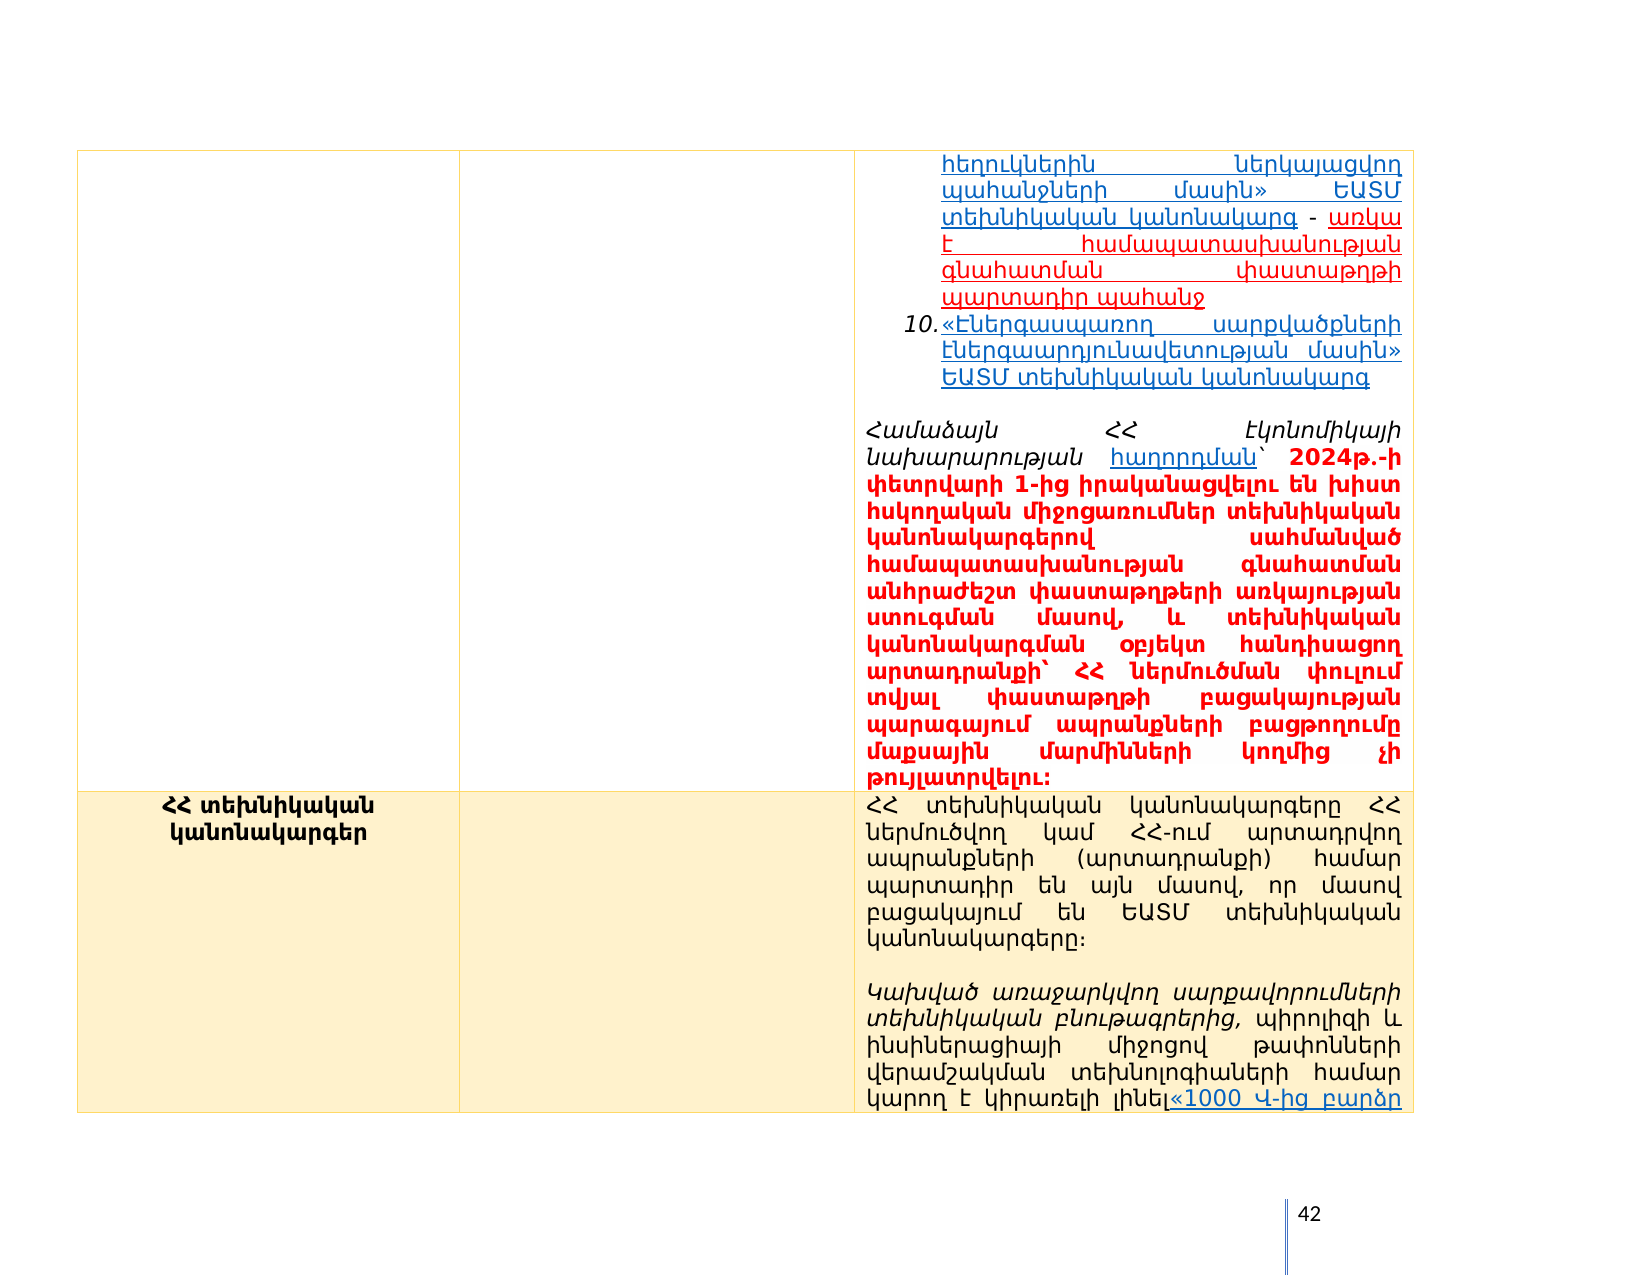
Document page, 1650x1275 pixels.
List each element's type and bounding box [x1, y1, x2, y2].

table_cell [78, 151, 459, 791]
table_cell [460, 151, 854, 791]
table_cell [855, 151, 1413, 791]
table_cell [460, 792, 854, 1112]
table_cell [855, 792, 1413, 1112]
table_cell [78, 792, 459, 1112]
